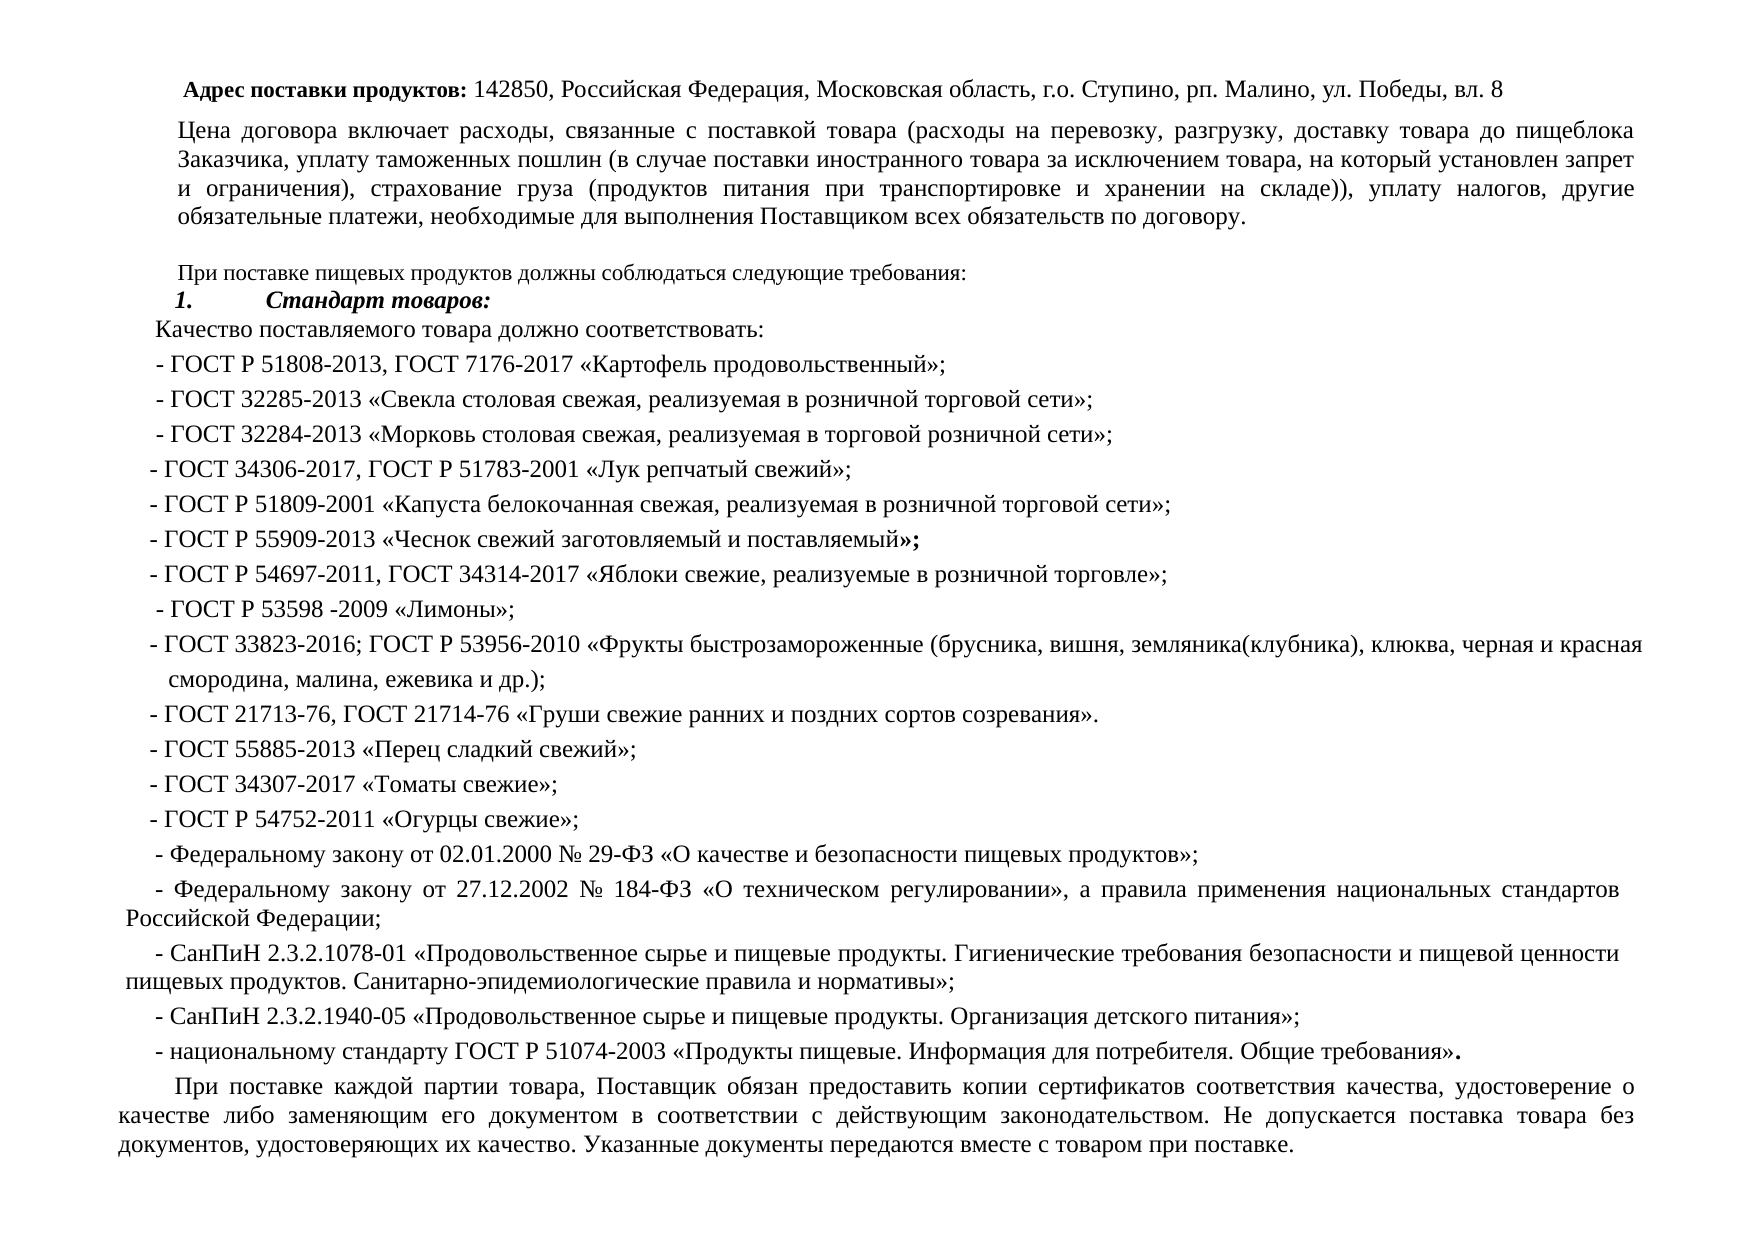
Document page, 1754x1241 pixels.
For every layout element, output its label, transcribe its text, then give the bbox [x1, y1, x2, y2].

text - ГОСТ Р 51809-2001 «Капуста белокочанная свежая, реализуемая в розничной торговой сети»; [118, 489, 1654, 518]
text - ГОСТ 34307-2017 «Томаты свежие»; [118, 769, 1636, 798]
text - Федеральному закону от 02.01.2000 № 29-ФЗ «О качестве и безопасности пищевых продуктов»; [125, 839, 1621, 868]
text - ГОСТ Р 54697-2011, ГОСТ 34314-2017 «Яблоки свежие, реализуемые в розничной торговле»; [118, 559, 1654, 588]
text При поставке пищевых продуктов должны соблюдаться следующие требования: [177, 259, 1636, 285]
text - ГОСТ 55885-2013 «Перец сладкий свежий»; [118, 734, 1636, 763]
text При поставке каждой партии товара, Поставщик обязан предоставить копии сертификатов соответствия качества, удостоверение о качестве либо заменяющим его документом в соответствии с действующим законодательством. Не допускается поставка товара без документов, удостоверяющих их качество. Указанные документы передаются вместе с товаром при поставке. [118, 1071, 1636, 1158]
text - ГОСТ 32285-2013 «Свекла столовая свежая, реализуемая в розничной торговой сети»; [118, 384, 1654, 413]
text - национальному стандарту ГОСТ Р 51074-2003 «Продукты пищевые. Информация для потребителя. Общие требования». [125, 1036, 1621, 1065]
text - ГОСТ Р 54752-2011 «Огурцы свежие»; [118, 804, 1636, 833]
text - ГОСТ 34306-2017, ГОСТ Р 51783-2001 «Лук репчатый свежий»; [118, 454, 1654, 483]
text - ГОСТ Р 53598 -2009 «Лимоны»; [118, 594, 1654, 623]
text - СанПиН 2.3.2.1078-01 «Продовольственное сырье и пищевые продукты. Гигиенические требования безопасности и пищевой ценности пищевых продуктов. Санитарно-эпидемиологические правила и нормативы»; [125, 938, 1621, 995]
text - ГОСТ 32284-2013 «Морковь столовая свежая, реализуемая в торговой розничной сети»; [118, 419, 1654, 448]
text - ГОСТ 21713-76, ГОСТ 21714-76 «Груши свежие ранних и поздних сортов созревания». [118, 699, 1683, 728]
text - Федеральному закону от 27.12.2002 № 184-ФЗ «О техническом регулировании», а правила применения национальных стандартов Российской Федерации; [125, 874, 1621, 931]
text - ГОСТ Р 51808-2013, ГОСТ 7176-2017 «Картофель продовольственный»; [118, 349, 1654, 378]
text 1. Стандарт товаров: [118, 285, 1636, 314]
text - ГОСТ 33823-2016; ГОСТ Р 53956-2010 «Фрукты быстрозамороженные (брусника, вишня, земляника(клубника), клюква, черная и красная [118, 629, 1683, 658]
text смородина, малина, ежевика и др.); [118, 664, 1683, 693]
text - СанПиН 2.3.2.1940-05 «Продовольственное сырье и пищевые продукты. Организация детского питания»; [125, 1001, 1621, 1030]
text - ГОСТ Р 55909-2013 «Чеснок свежий заготовляемый и поставляемый»; [118, 524, 1654, 553]
text Цена договора включает расходы, связанные с поставкой товара (расходы на перевозку, разгрузку, доставку товара до пищеблока Заказчика, уплату таможенных пошлин (в случае поставки иностранного товара за исключением товара, на который установлен запрет и ограничения), страхование груза (продуктов питания при транспортировке и хранении на складе)), уплату налогов, другие обязательные платежи, необходимые для выполнения Поставщиком всех обязательств по договору. [177, 115, 1636, 230]
text Качество поставляемого товара должно соответствовать: [125, 314, 1654, 343]
text Адрес поставки продуктов: 142850, Российская Федерация, Московская область, г.о. Ступино, рп. Малино, ул. Победы, вл. 8 [177, 74, 1631, 103]
